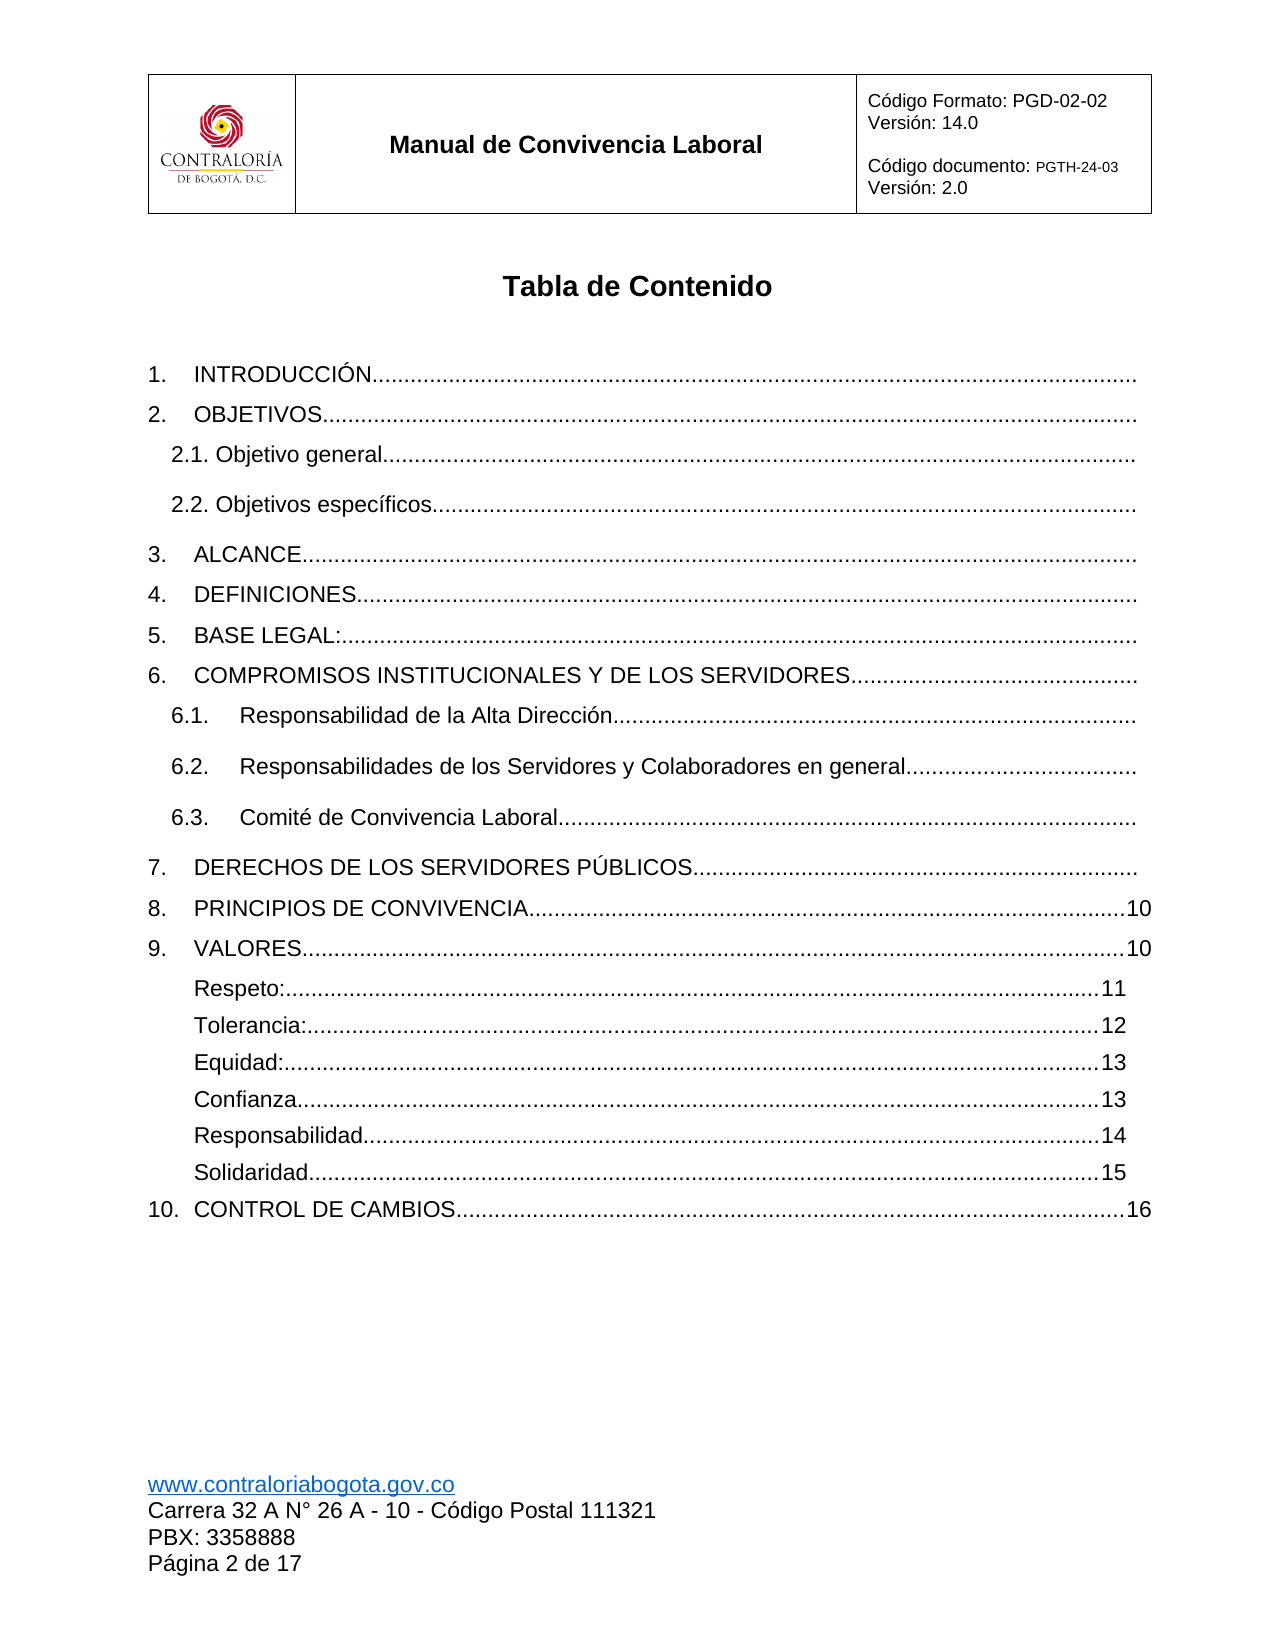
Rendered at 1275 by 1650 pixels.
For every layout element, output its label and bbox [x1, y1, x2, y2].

picture [161, 105, 283, 183]
